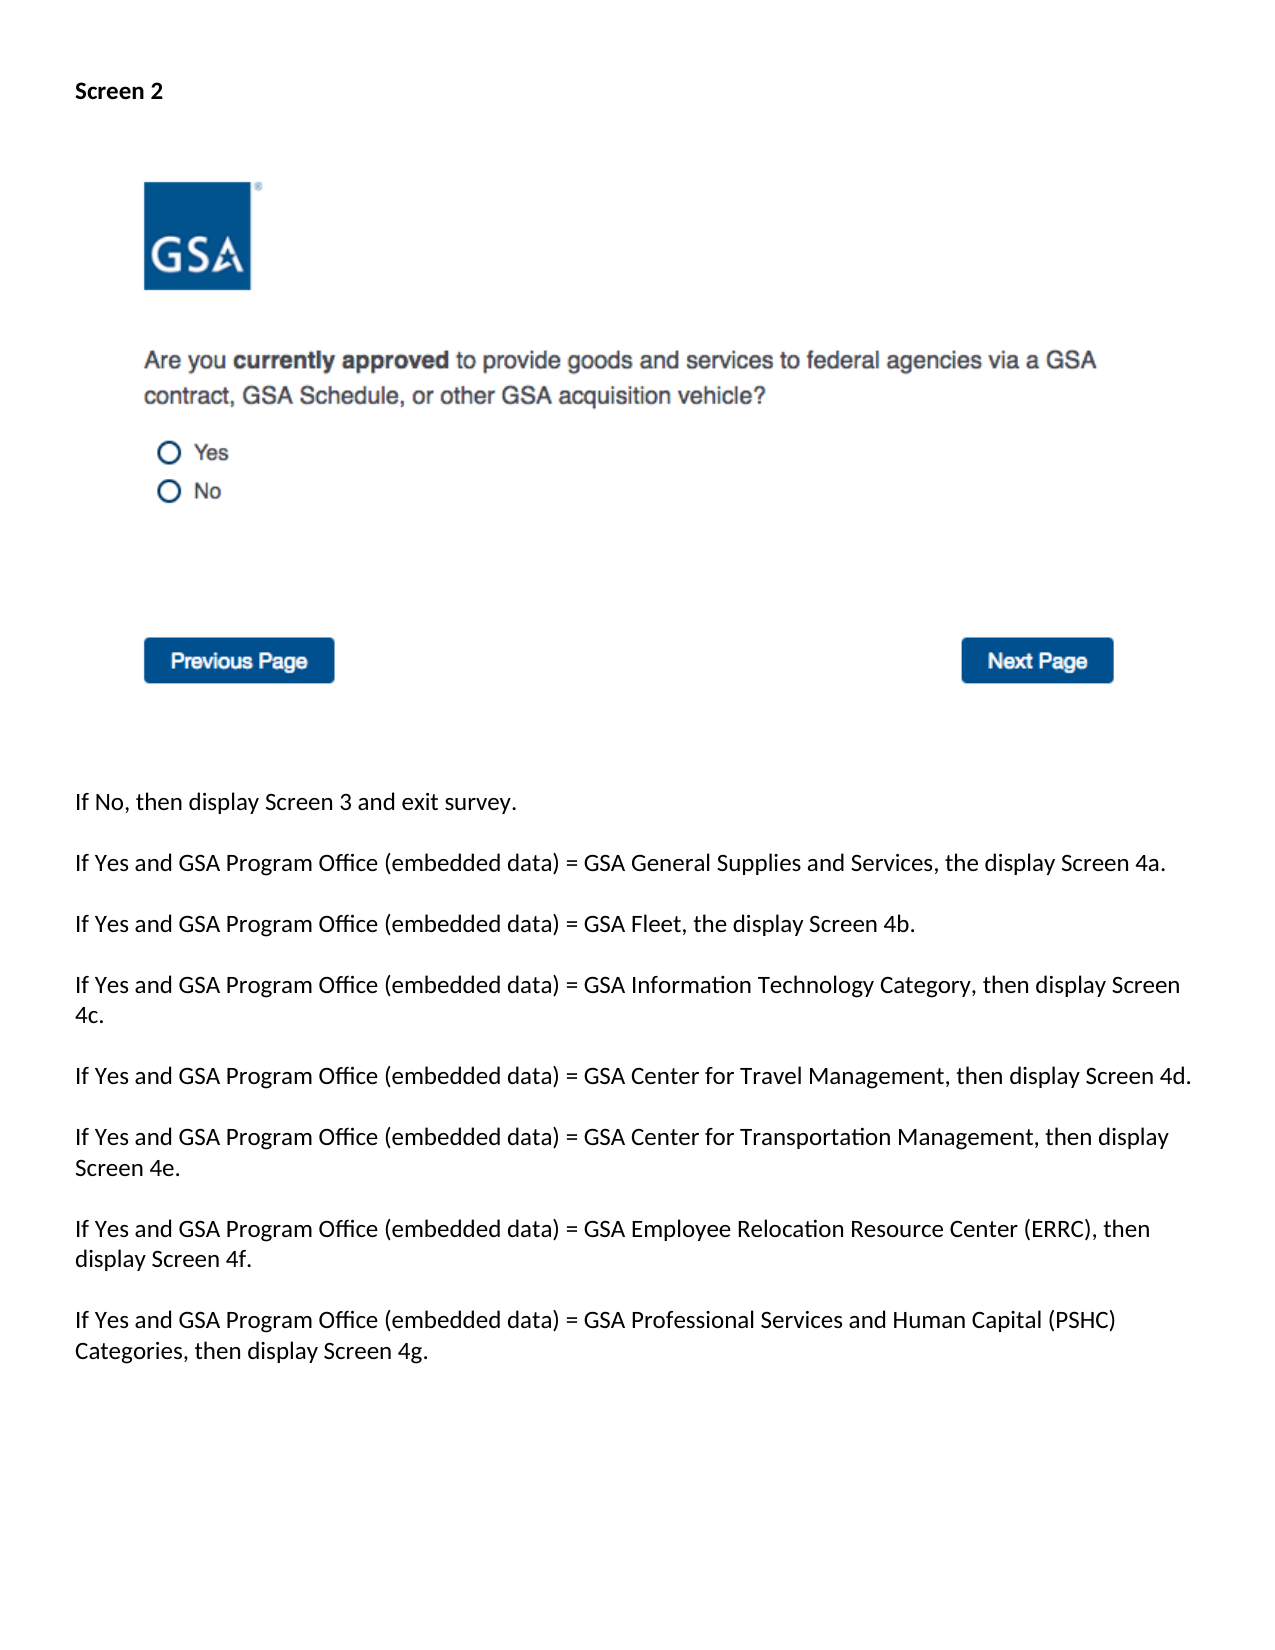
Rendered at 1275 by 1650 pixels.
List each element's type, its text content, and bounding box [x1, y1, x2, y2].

text If Yes and GSA Program Office (embedded data) = GSA General Supplies and Services, the display Screen 4a. [75, 847, 1200, 877]
text If Yes and GSA Program Office (embedded data) = GSA Employee Relocation Resource Center (ERRC), then display Screen 4f. [75, 1213, 1200, 1274]
text If Yes and GSA Program Office (embedded data) = GSA Center for Transportation Management, then display Screen 4e. [75, 1122, 1200, 1183]
text If Yes and GSA Program Office (embedded data) = GSA Fleet, the display Screen 4b. [75, 908, 1200, 938]
picture [75, 136, 1200, 756]
text If Yes and GSA Program Office (embedded data) = GSA Center for Travel Management, then display Screen 4d. [75, 1061, 1200, 1091]
text If Yes and GSA Program Office (embedded data) = GSA Information Technology Category, then display Screen 4c. [75, 969, 1200, 1030]
text If Yes and GSA Program Office (embedded data) = GSA Professional Services and Human Capital (PSHC) Categories, then display Screen 4g. [75, 1305, 1200, 1366]
text Screen 2 [75, 75, 1200, 106]
text If No, then display Screen 3 and exit survey. [75, 786, 1200, 816]
